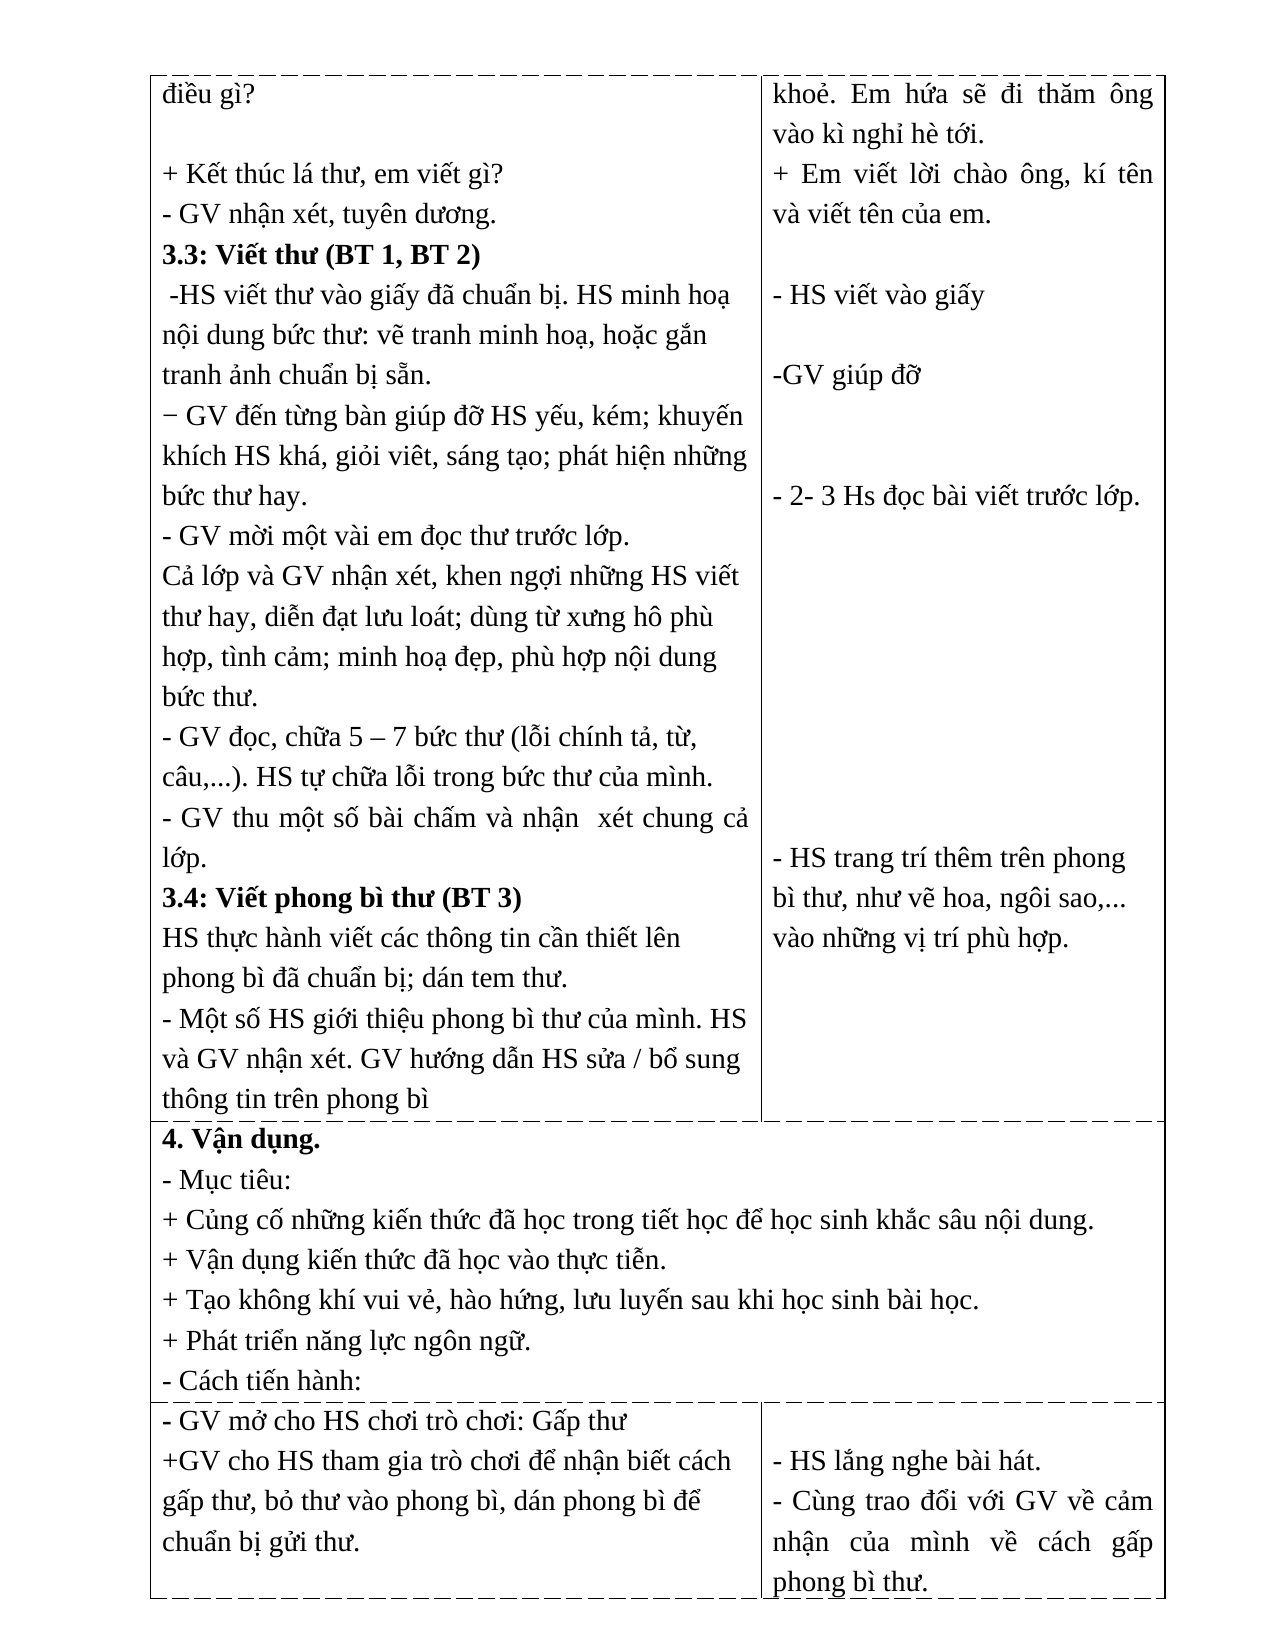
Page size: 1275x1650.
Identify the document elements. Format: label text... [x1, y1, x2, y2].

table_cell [762, 1402, 1164, 1597]
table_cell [151, 75, 761, 1121]
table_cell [151, 1402, 761, 1597]
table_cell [761, 75, 1164, 1121]
table_cell 4. Vận dụng. - Mục tiêu: + Củng cố những kiến thức đã học trong tiết học để học sinh khắc sâu nội dung. + Vận dụng kiến thức đã học vào thực tiễn. + Tạo không khí vui vẻ, hào hứng, lưu luyến sau khi học sinh bài học. + Phát triển năng lực ngôn ngữ. - Cách tiến hành: [151, 1121, 1164, 1402]
